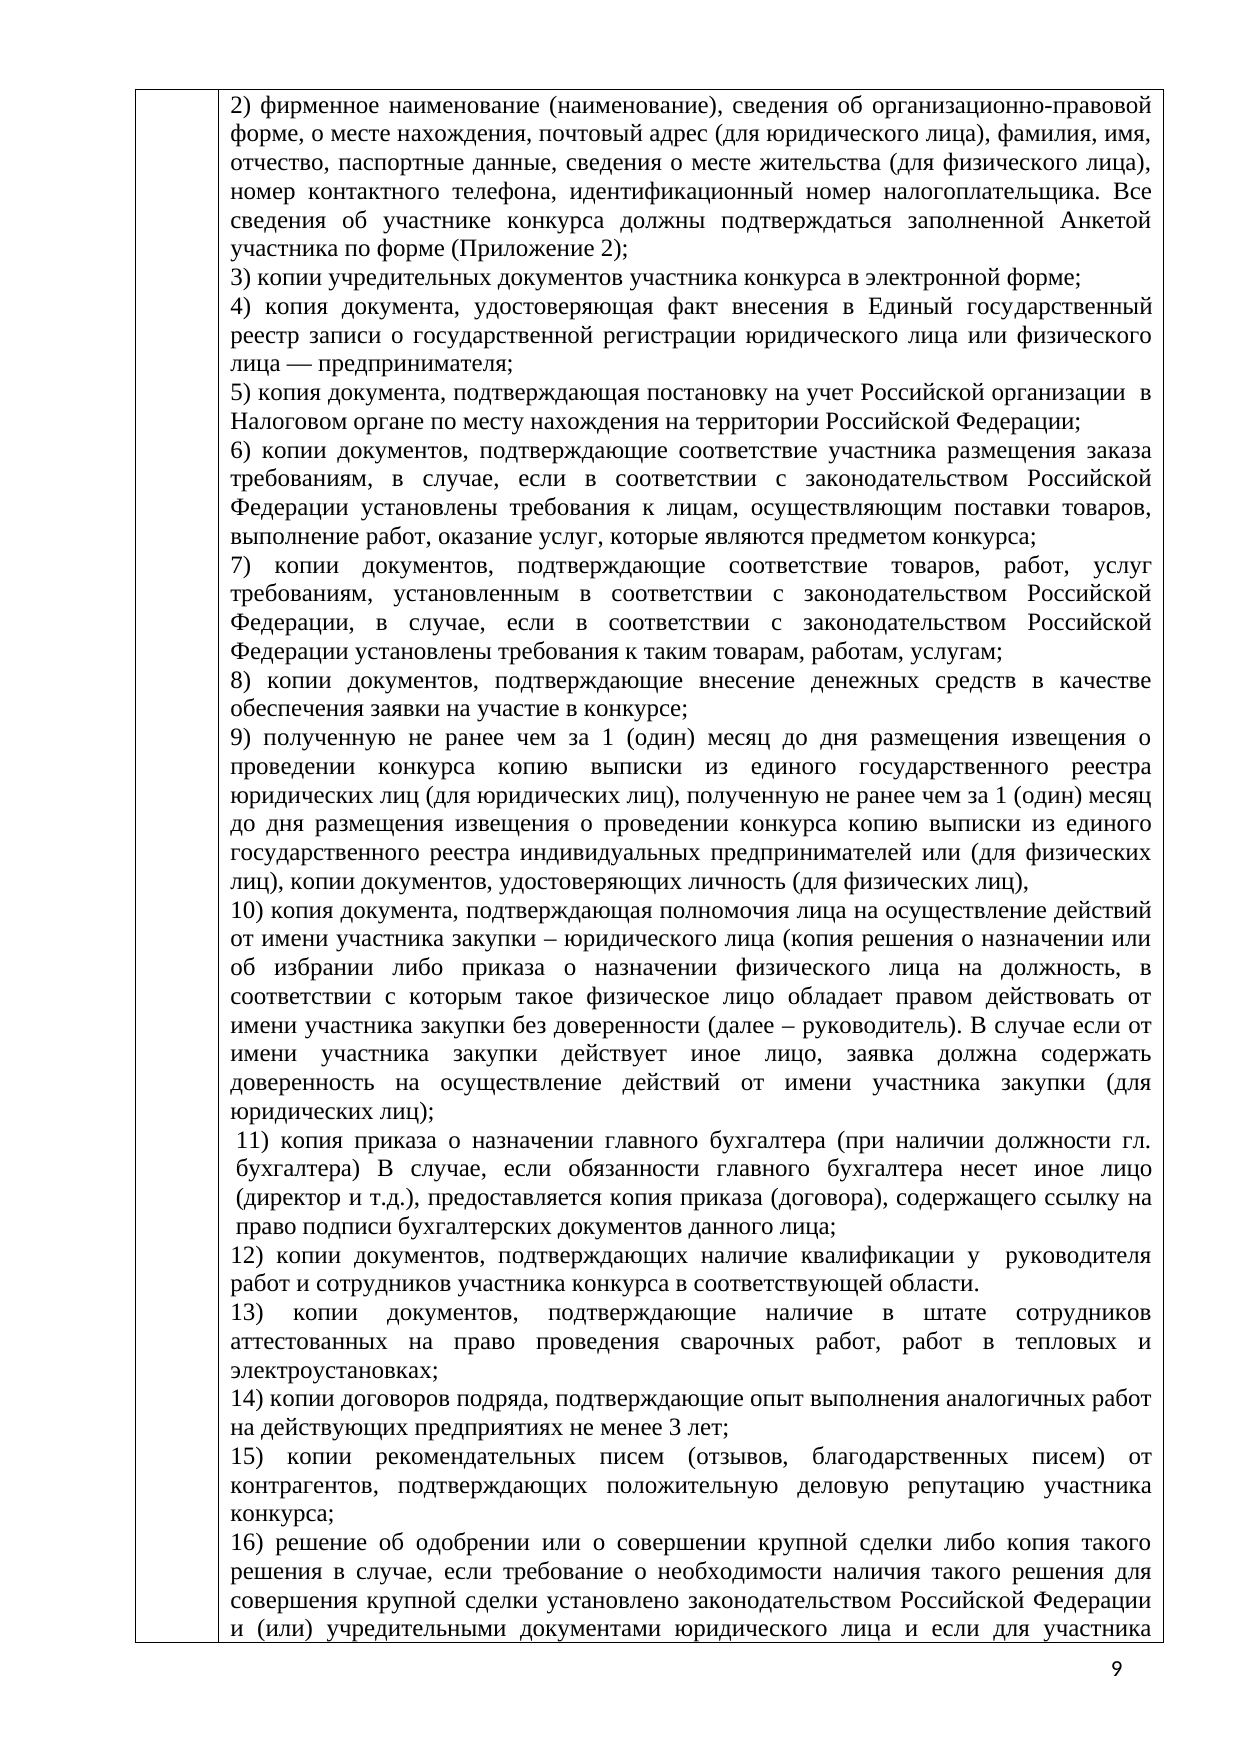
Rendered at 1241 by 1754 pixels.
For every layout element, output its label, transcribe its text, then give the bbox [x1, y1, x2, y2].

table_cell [219, 90, 1163, 1642]
table_cell 9 [136, 90, 218, 1642]
